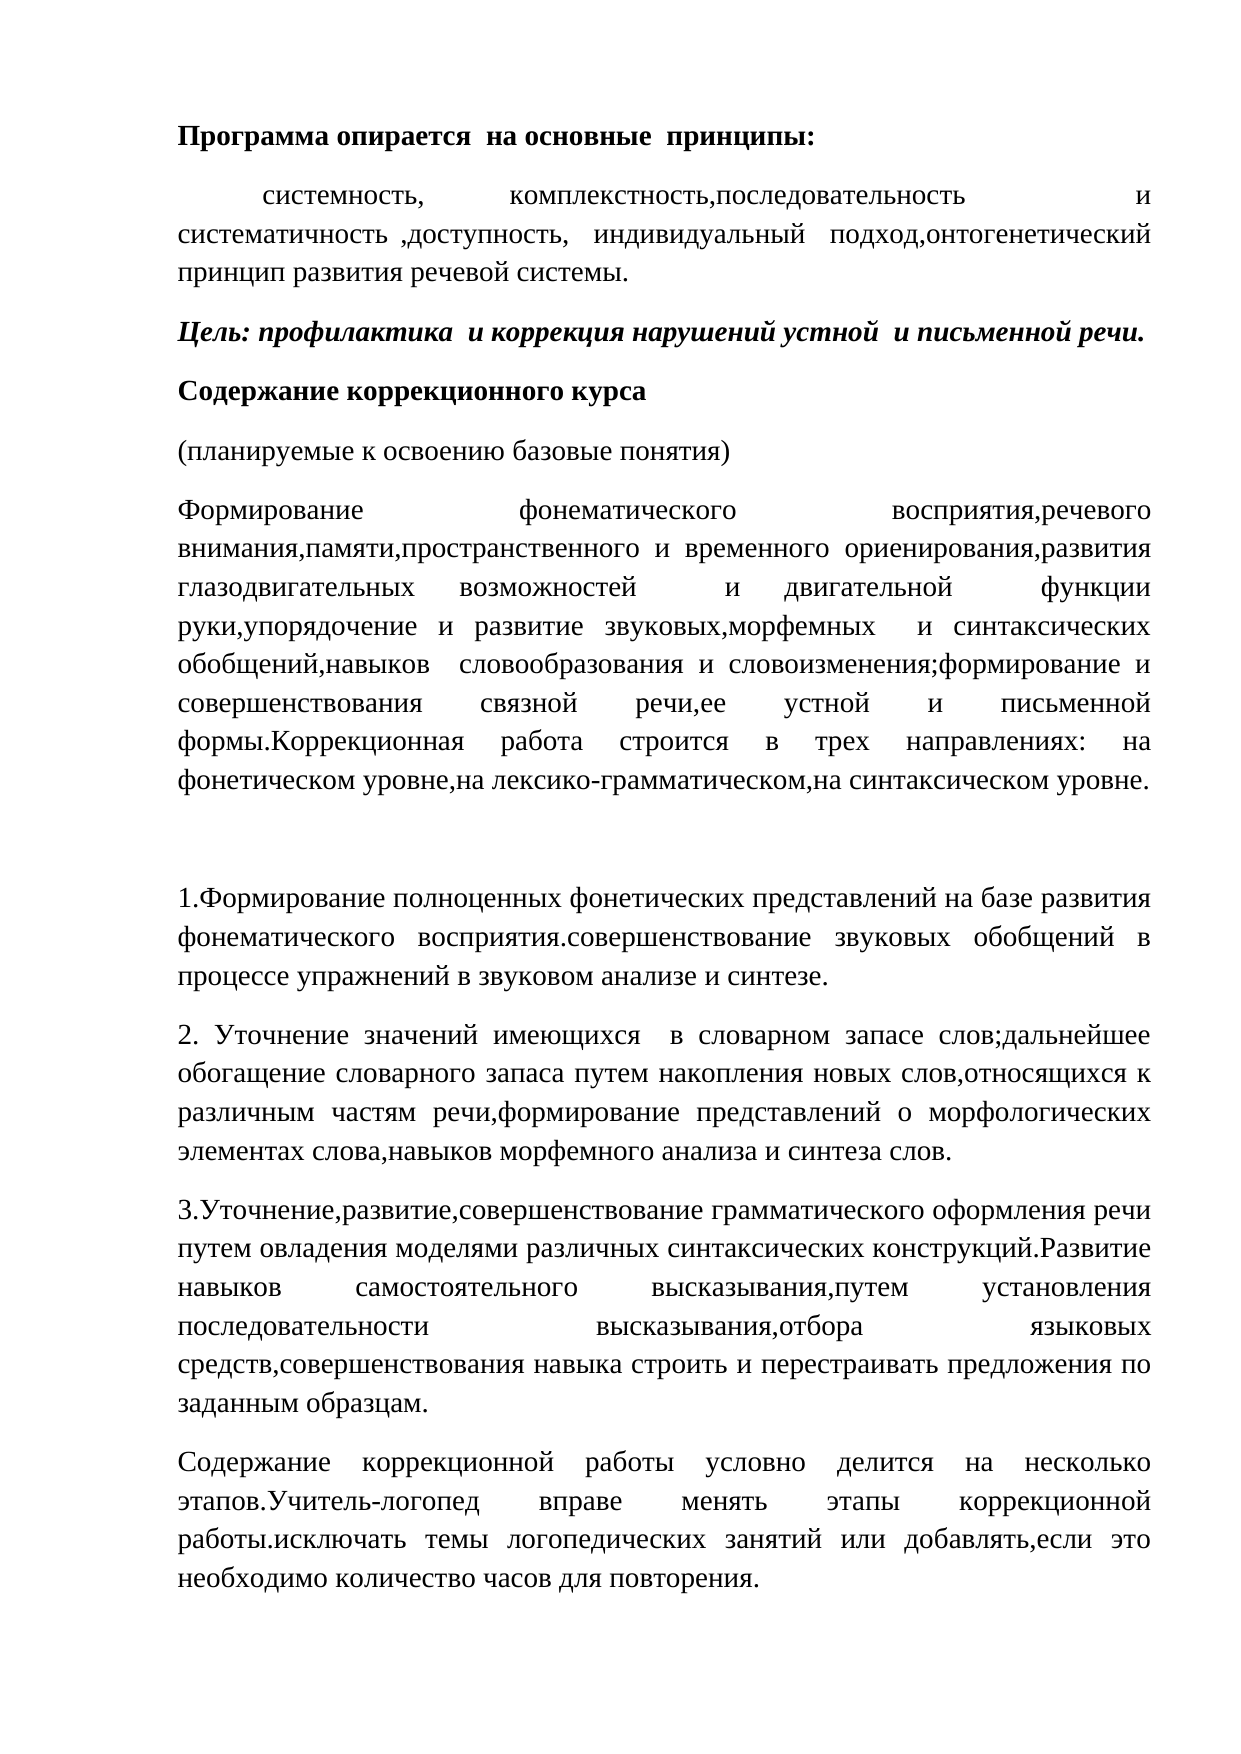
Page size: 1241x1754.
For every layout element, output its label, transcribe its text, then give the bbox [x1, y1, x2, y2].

text системность, комплекстность,последовательность и систематичность ,доступность, индивидуальный подход,онтогенетический принцип развития речевой системы. [177, 177, 1152, 288]
text Программа опирается на основные принципы: [177, 118, 1152, 152]
text 2. Уточнение значений имеющихся в словарном запасе слов;дальнейшее обогащение словарного запаса путем накопления новых слов,относящихся к различным частям речи,формирование представлений о морфологических элементах слова,навыков морфемного анализа и синтеза слов. [177, 1017, 1152, 1166]
text 3.Уточнение,развитие,совершенствование грамматического оформления речи путем овладения моделями различных синтаксических конструкций.Развитие навыков самостоятельного высказывания,путем установления последовательности высказывания,отбора языковых средств,совершенствования навыка строить и перестраивать предложения по заданным образцам. [177, 1192, 1152, 1418]
text 1.Формирование полноценных фонетических представлений на базе развития фонематического восприятия.совершенствование звуковых обобщений в процессе упражнений в звуковом анализе и синтезе. [177, 881, 1152, 991]
text (планируемые к освоению базовые понятия) [177, 433, 1152, 466]
text Формирование фонематического восприятия,речевого внимания,памяти,пространственного и временного ориенирования,развития глазодвигательных возможностей и двигательной функции руки,упорядочение и развитие звуковых,морфемных и синтаксических обобщений,навыков словообразования и словоизменения;формирование и совершенствования связной речи,ее устной и письменной формы.Коррекционная работа строится в трех направлениях: на фонетическом уровне,на лексико-грамматическом,на синтаксическом уровне. [177, 492, 1152, 795]
text Цель: профилактика и коррекция нарушений устной и письменной речи. [177, 314, 1152, 347]
text Содержание коррекционной работы условно делится на несколько этапов.Учитель-логопед вправе менять этапы коррекционной работы.исключать темы логопедических занятий или добавлять,если это необходимо количество часов для повторения. [177, 1444, 1152, 1593]
text Содержание коррекционного курса [177, 373, 1152, 407]
